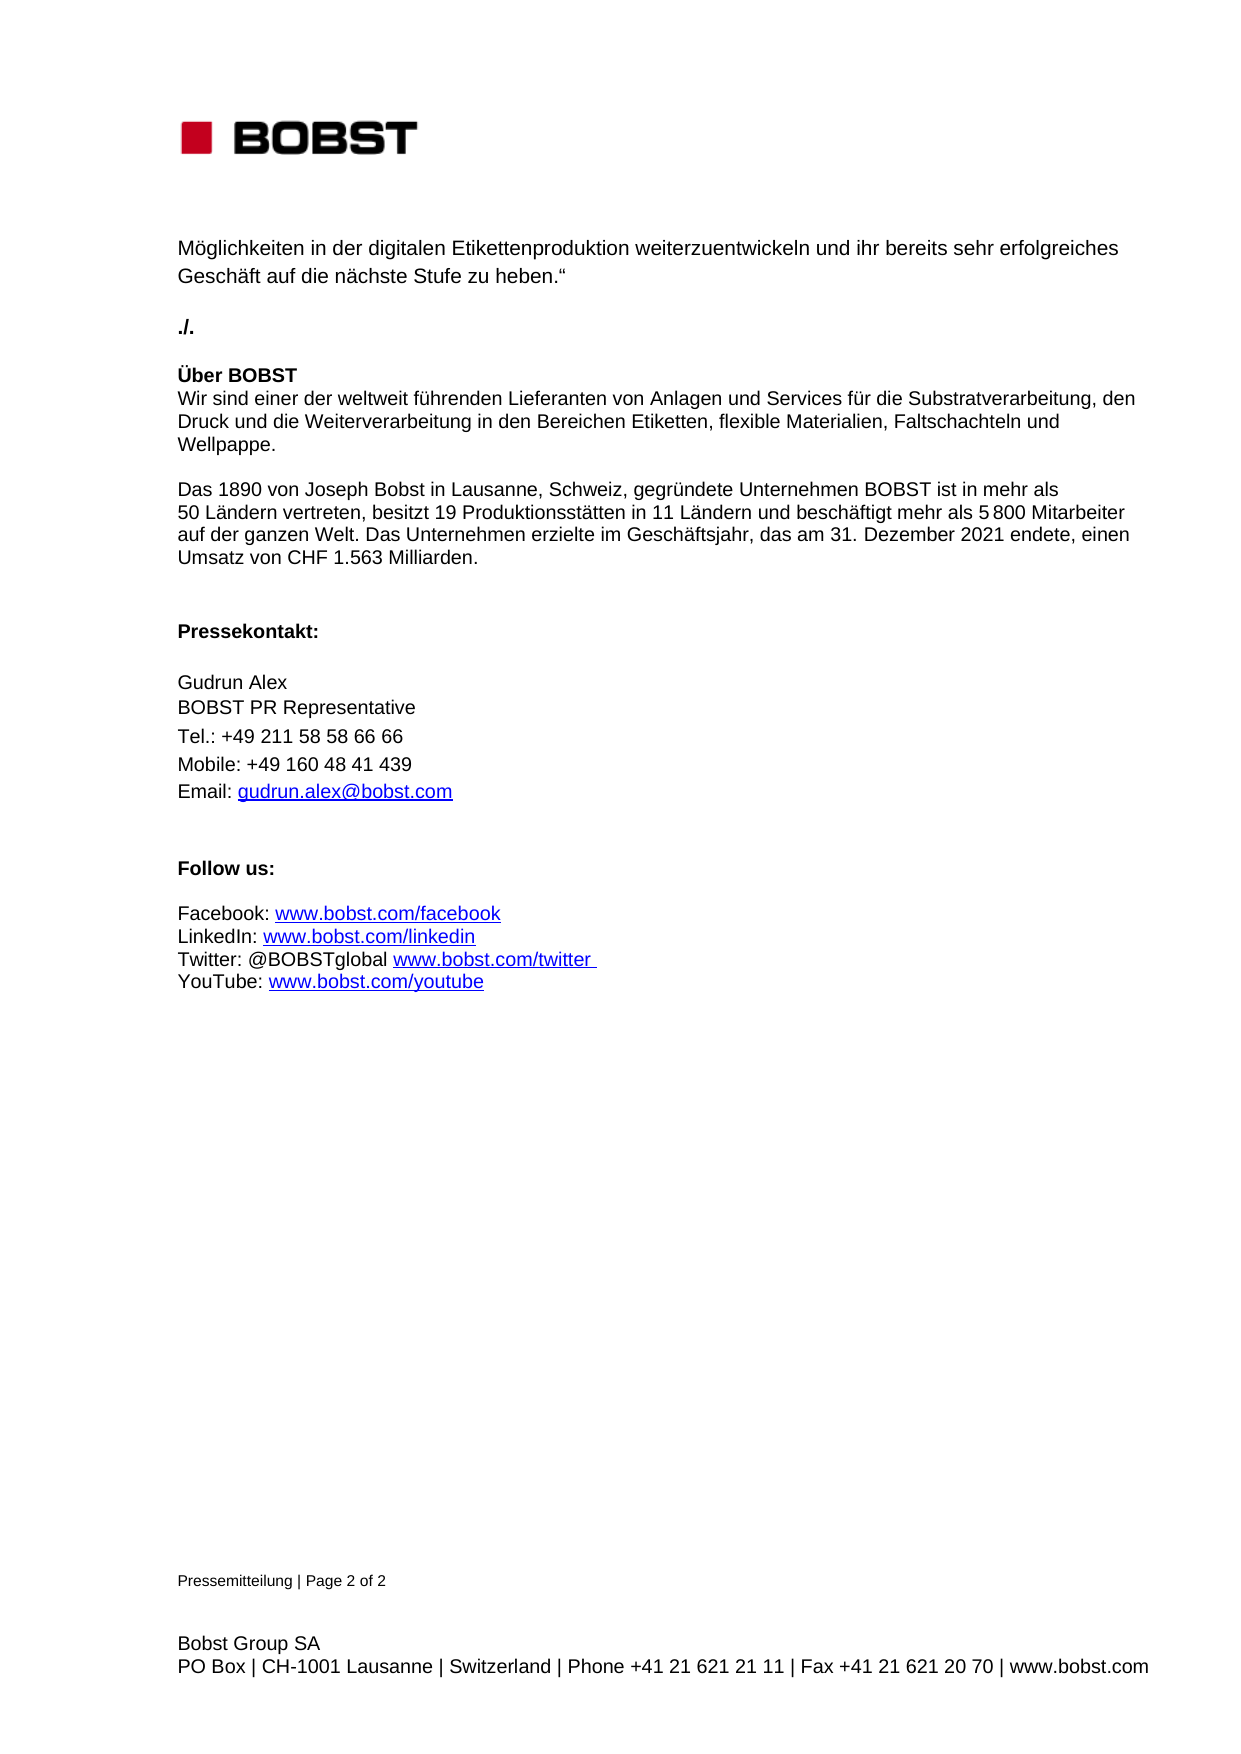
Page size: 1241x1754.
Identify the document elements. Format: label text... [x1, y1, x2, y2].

text Follow us: [177, 856, 1152, 879]
text Mobile: +49 160 48 41 439 [177, 748, 1152, 775]
text Email: gudrun.alex@bobst.com [177, 775, 1152, 802]
text Pressekontakt: [177, 620, 1152, 643]
text Tel.: +49 211 58 58 66 66 [177, 721, 1152, 748]
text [177, 236, 1152, 288]
text Facebook: www.bobst.com/facebook LinkedIn: www.bobst.com/linkedin Twitter: @BOBSTglobal www.bobst.com/twitter YouTube: www.bobst.com/youtube [177, 902, 1152, 993]
text Gudrun Alex BOBST PR Representative [177, 671, 1152, 719]
text ./. [177, 315, 1152, 339]
text Wir sind einer der weltweit führenden Lieferanten von Anlagen und Services für die Substratverarbeitung, den Druck und die Weiterverarbeitung in den Bereichen Etiketten, flexible Materialien, Faltschachteln und Wellpappe. [177, 387, 1152, 455]
text Über BOBST [177, 364, 1152, 387]
text Das 1890 von Joseph Bobst in Lausanne, Schweiz, gegründete Unternehmen BOBST ist in mehr als 50 Ländern vertreten, besitzt 19 Produktionsstätten in 11 Ländern und beschäftigt mehr als 5 800 Mitarbeiter auf der ganzen Welt. Das Unternehmen erzielte im Geschäftsjahr, das am 31. Dezember 2021 endete, einen Umsatz von CHF 1.563 Milliarden. [177, 478, 1152, 569]
